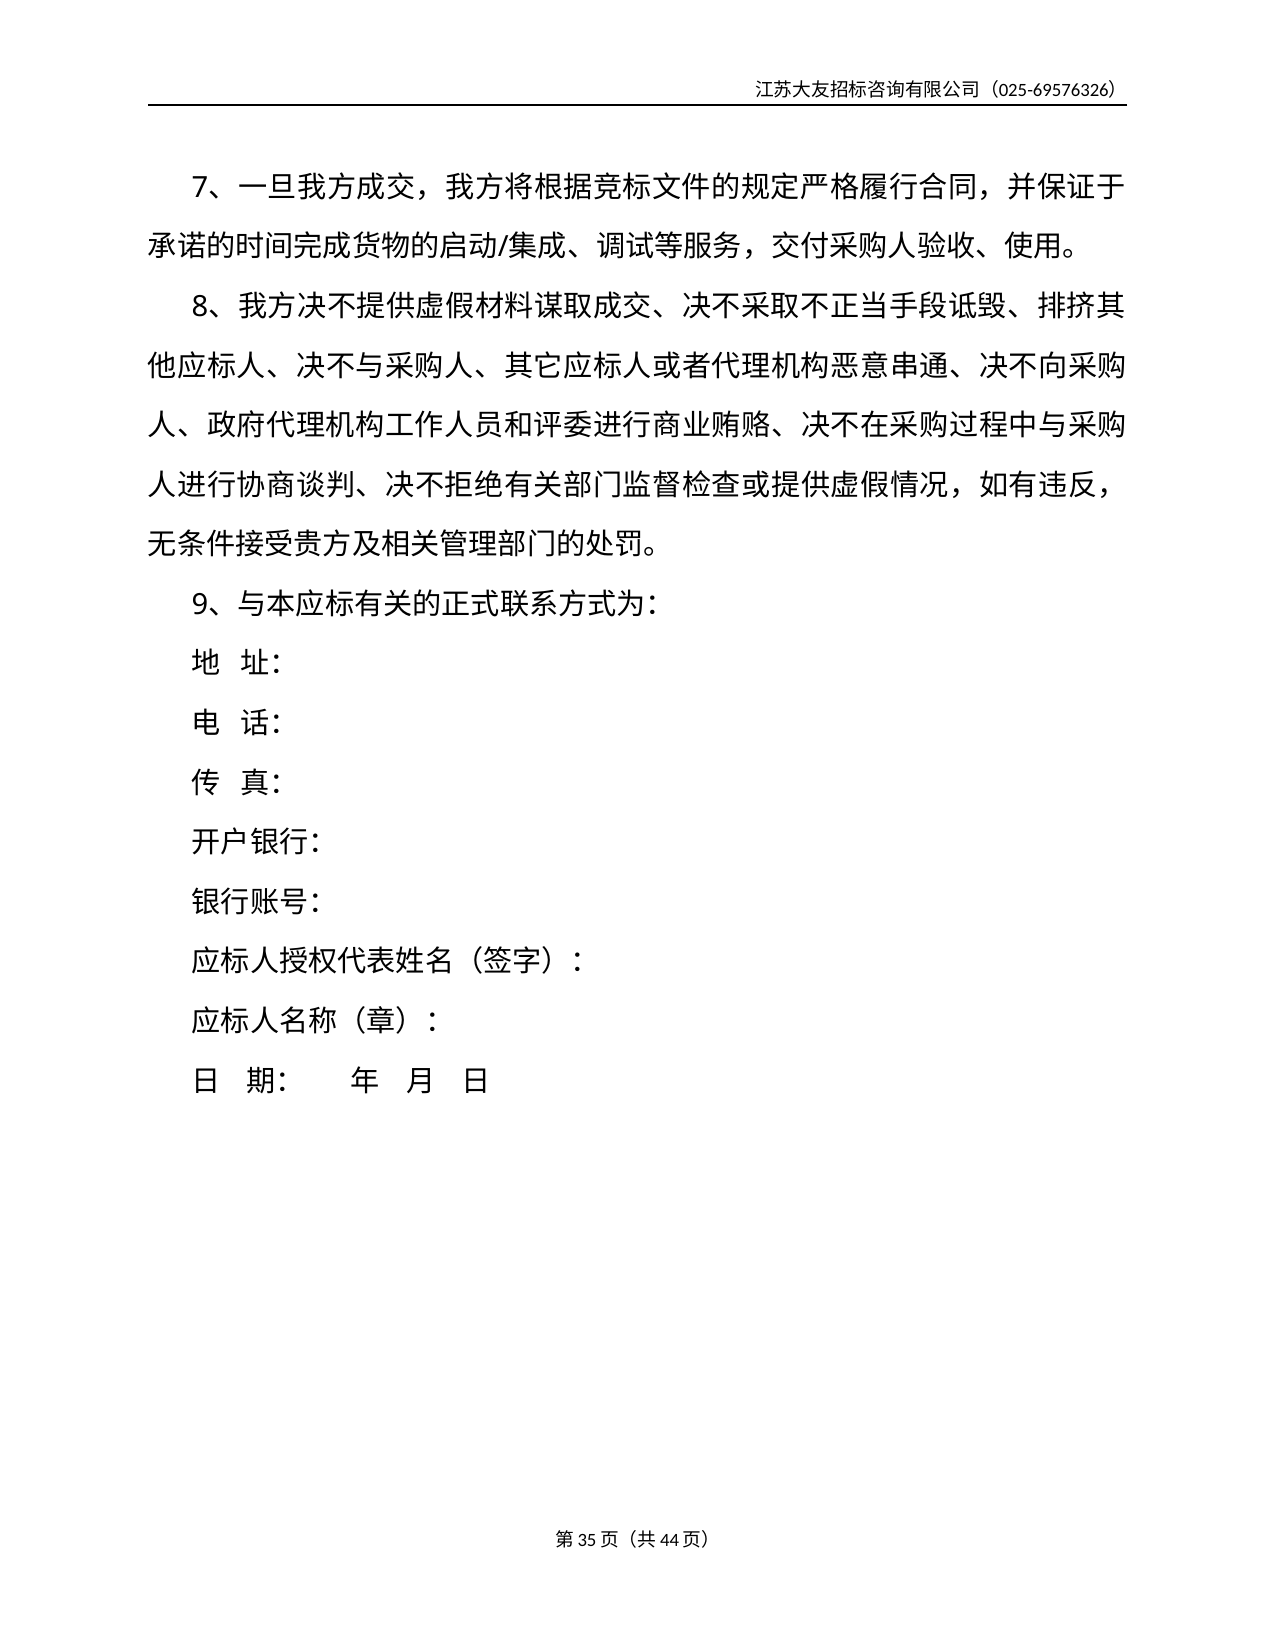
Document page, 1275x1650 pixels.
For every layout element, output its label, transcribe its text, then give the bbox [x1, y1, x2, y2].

text 应标人名称（章）： [148, 989, 1127, 1048]
text 开户银行： [148, 810, 1127, 870]
text 日 期： 年 月 日 [148, 1048, 1127, 1108]
text 9、与本应标有关的正式联系方式为： [148, 572, 1127, 631]
text 传 真： [148, 751, 1127, 810]
text 电 话： [148, 691, 1127, 751]
text 8、我方决不提供虚假材料谋取成交、决不采取不正当手段诋毁、排挤其他应标人、决不与采购人、其它应标人或者代理机构恶意串通、决不向采购人、政府代理机构工作人员和评委进行商业贿赂、决不在采购过程中与采购人进行协商谈判、决不拒绝有关部门监督检查或提供虚假情况，如有违反，无条件接受贵方及相关管理部门的处罚。 [148, 274, 1127, 572]
text 应标人授权代表姓名（签字）： [148, 929, 1127, 989]
text 银行账号： [148, 870, 1127, 929]
text 地 址： [148, 631, 1127, 691]
text 7、一旦我方成交，我方将根据竞标文件的规定严格履行合同，并保证于承诺的时间完成货物的启动/集成、调试等服务，交付采购人验收、使用。 [148, 155, 1127, 274]
